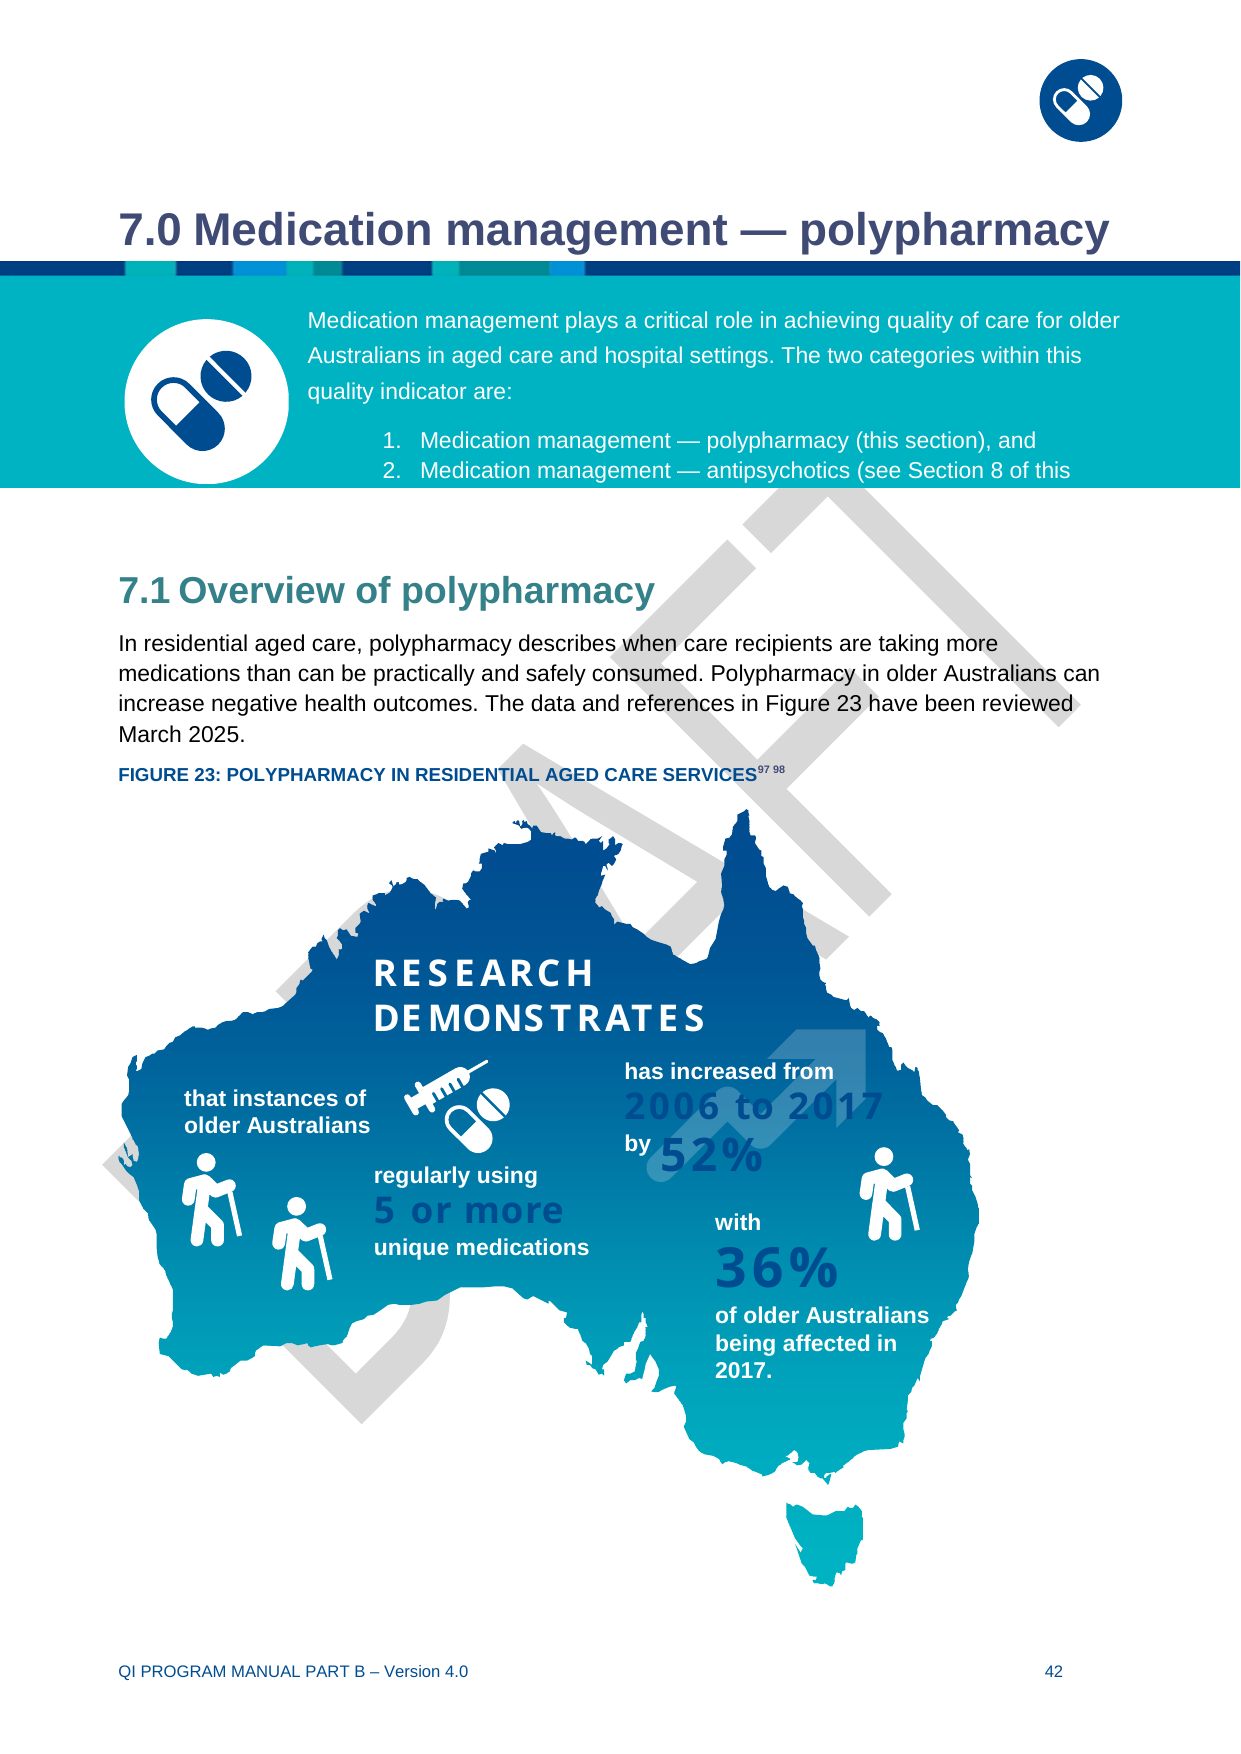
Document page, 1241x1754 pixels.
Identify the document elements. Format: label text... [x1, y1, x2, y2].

list Medication management — polypharmacy (this section), and [272, 427, 1122, 454]
picture [0, 261, 1241, 488]
subtitle Overview of polypharmacy [118, 568, 1122, 611]
text In residential aged care, polypharmacy describes when care recipients are taking more medications than can be practically and safely consumed. Polypharmacy in older Australians can increase negative health outcomes. The data and references in Figure 23 have been reviewed March 2025. [118, 630, 1122, 747]
subtitle Medication management — polypharmacy [118, 202, 1122, 255]
text FIGURE 23: POLYPHARMACY IN RESIDENTIAL AGED CARE SERVICES [118, 763, 1122, 785]
list Medication management — antipsychotics (see Section 8 of this manual). [193, 457, 1122, 514]
picture [0, 261, 123, 274]
text Medication management plays a critical role in achieving quality of care for older Australians in aged care and hospital settings. The two categories within this quality indicator are: [118, 300, 1122, 406]
picture [585, 261, 1241, 274]
